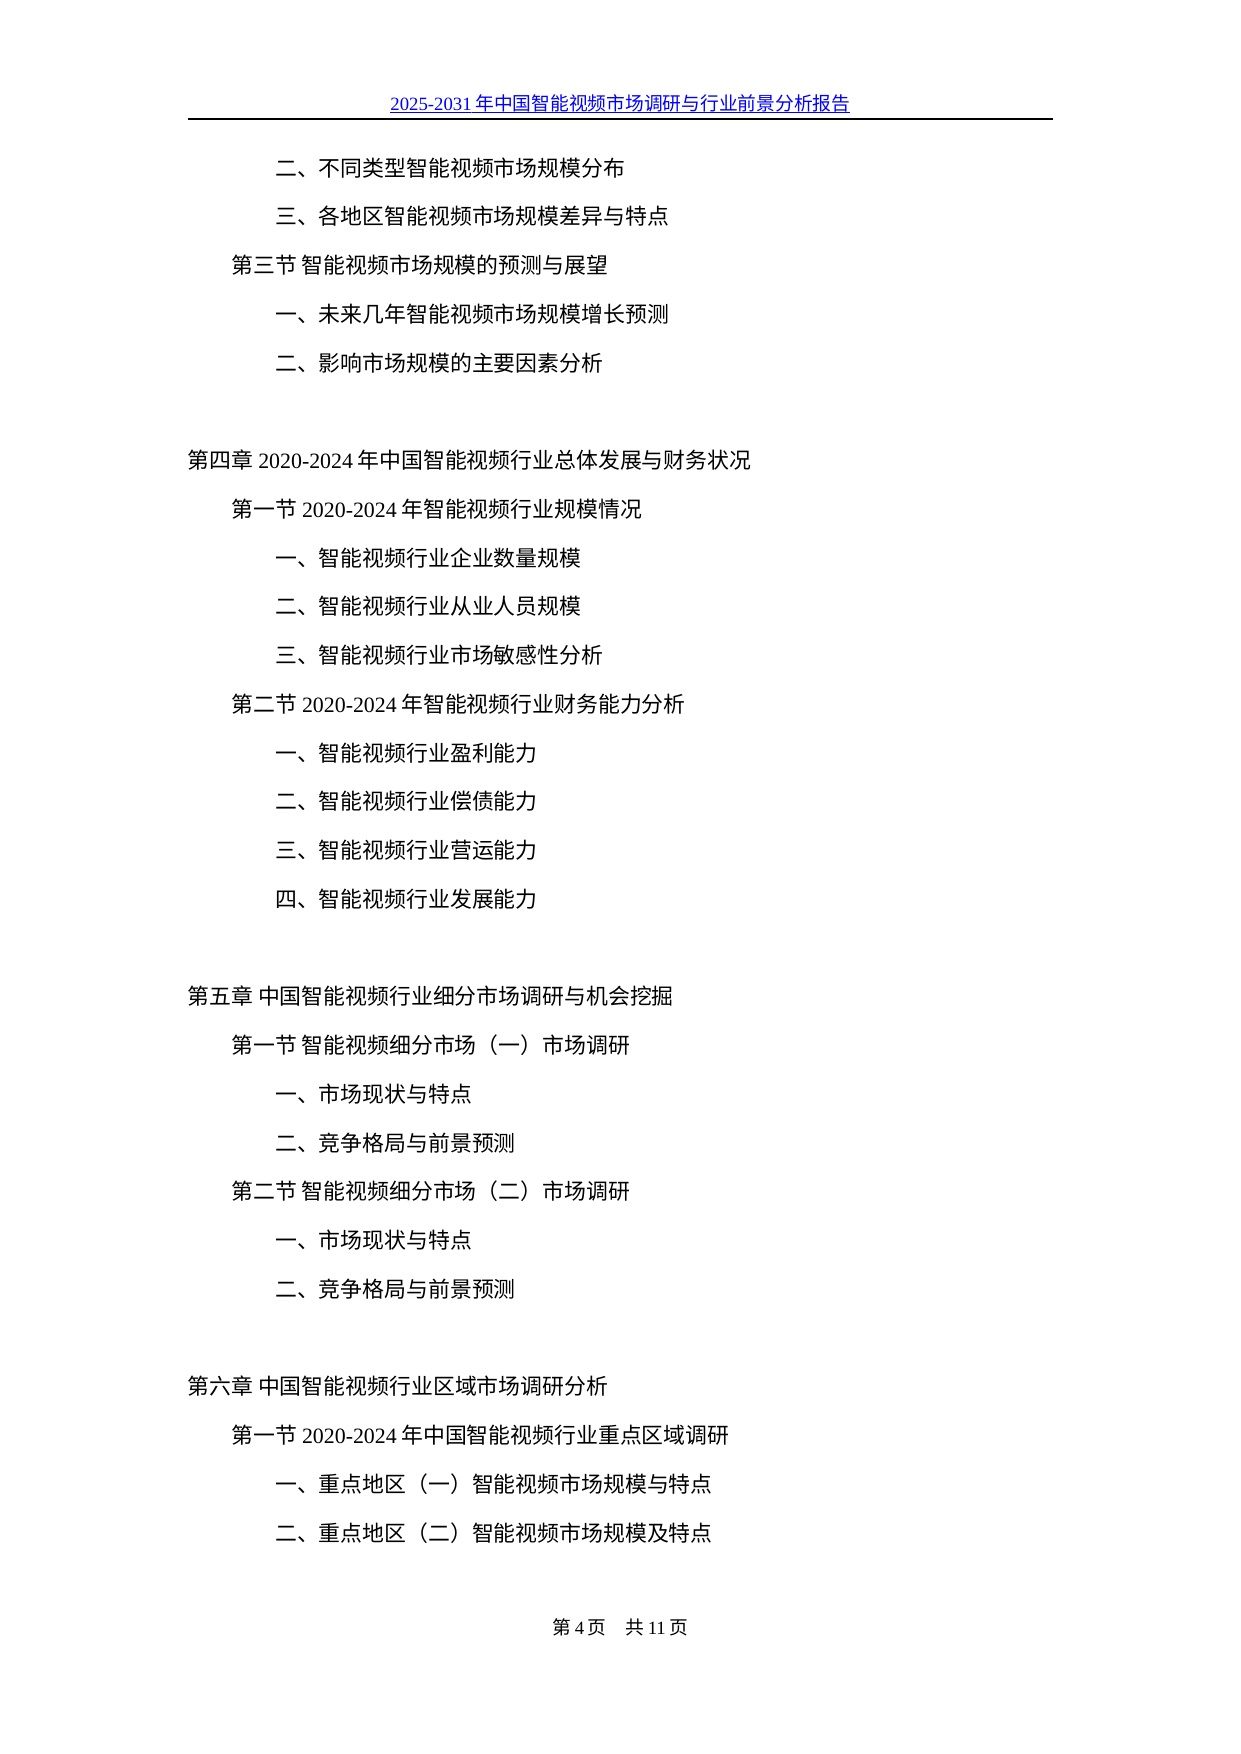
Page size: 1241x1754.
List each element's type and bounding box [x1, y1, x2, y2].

text [187, 150, 1053, 1548]
